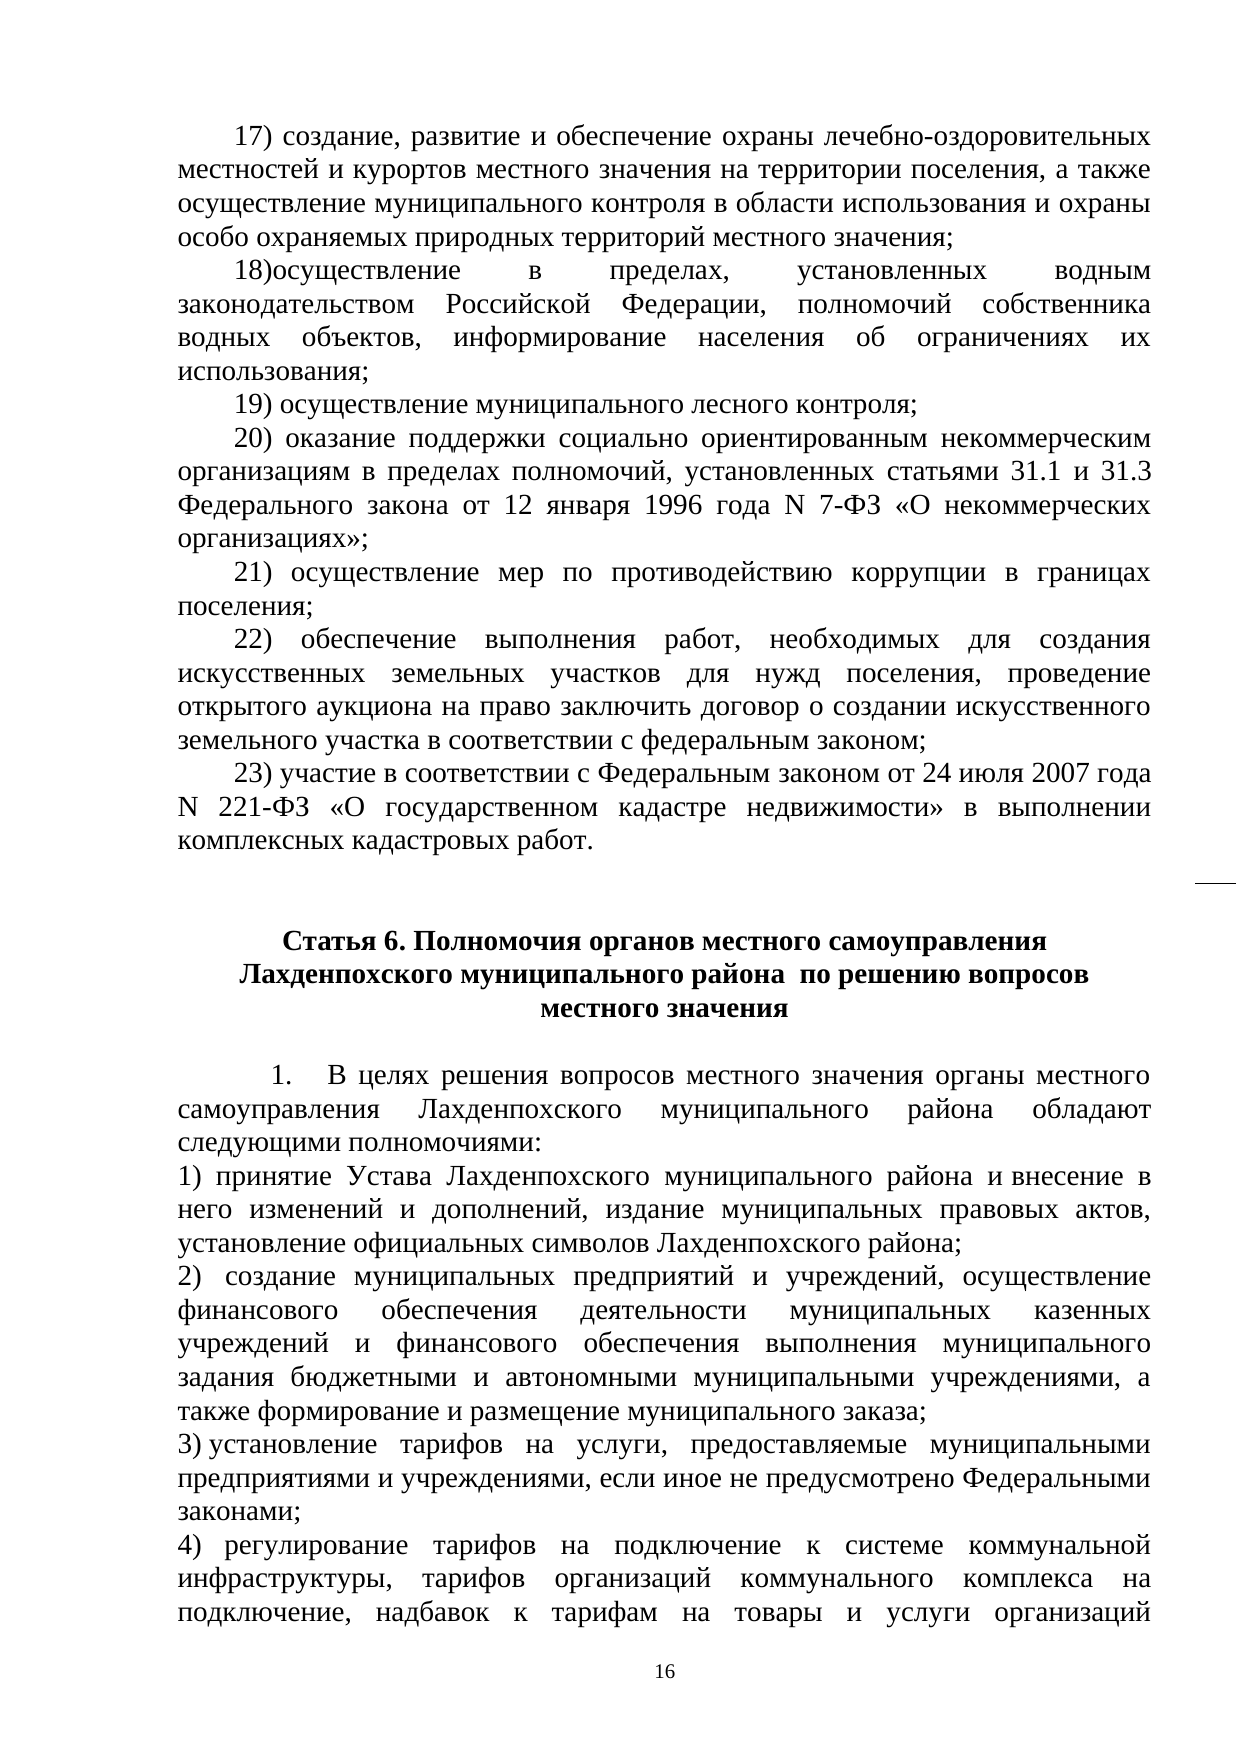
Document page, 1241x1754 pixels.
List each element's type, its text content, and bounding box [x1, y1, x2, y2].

text 1. В целях решения вопросов местного значения органы местного самоуправления Лахденпохского муниципального района обладают следующими полномочиями: [177, 1057, 1152, 1158]
text 18)осуществление в пределах, установленных водным законодательством Российской Федерации, полномочий собственника водных объектов, информирование населения об ограничениях их использования; [177, 252, 1152, 386]
text 22) обеспечение выполнения работ, необходимых для создания искусственных земельных участков для нужд поселения, проведение открытого аукциона на право заключить договор о создании искусственного земельного участка в соответствии с федеральным законом; [177, 621, 1152, 755]
text 20) оказание поддержки социально ориентированным некоммерческим организациям в пределах полномочий, установленных статьями 31.1 и 31.3 Федерального закона от 12 января 1996 года N 7-ФЗ «О некоммерческих организациях»; [177, 420, 1152, 554]
text 1) принятие Устава Лахденпохского муниципального района и внесение в него изменений и дополнений, издание муниципальных правовых актов, установление официальных символов Лахденпохского района; [177, 1158, 1152, 1258]
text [177, 1527, 1152, 1627]
text 17) создание, развитие и обеспечение охраны лечебно-оздоровительных местностей и курортов местного значения на территории поселения, а также осуществление муниципального контроля в области использования и охраны особо охраняемых природных территорий местного значения; [177, 118, 1152, 252]
text Статья 6. Полномочия органов местного самоуправления Лахденпохского муниципального района по решению вопросов местного значения [177, 923, 1152, 1024]
text 19) осуществление муниципального лесного контроля; [177, 386, 1152, 420]
text 3) установление тарифов на услуги, предоставляемые муниципальными предприятиями и учреждениями, если иное не предусмотрено Федеральными законами; [177, 1426, 1152, 1527]
text 2) создание муниципальных предприятий и учреждений, осуществление финансового обеспечения деятельности муниципальных казенных учреждений и финансового обеспечения выполнения муниципального задания бюджетными и автономными муниципальными учреждениями, а также формирование и размещение муниципального заказа; [177, 1258, 1152, 1426]
text 23) участие в соответствии с Федеральным законом от 24 июля 2007 года N 221-ФЗ «О государственном кадастре недвижимости» в выполнении комплексных кадастровых работ. [177, 755, 1152, 856]
text 21) осуществление мер по противодействию коррупции в границах поселения; [177, 554, 1152, 621]
